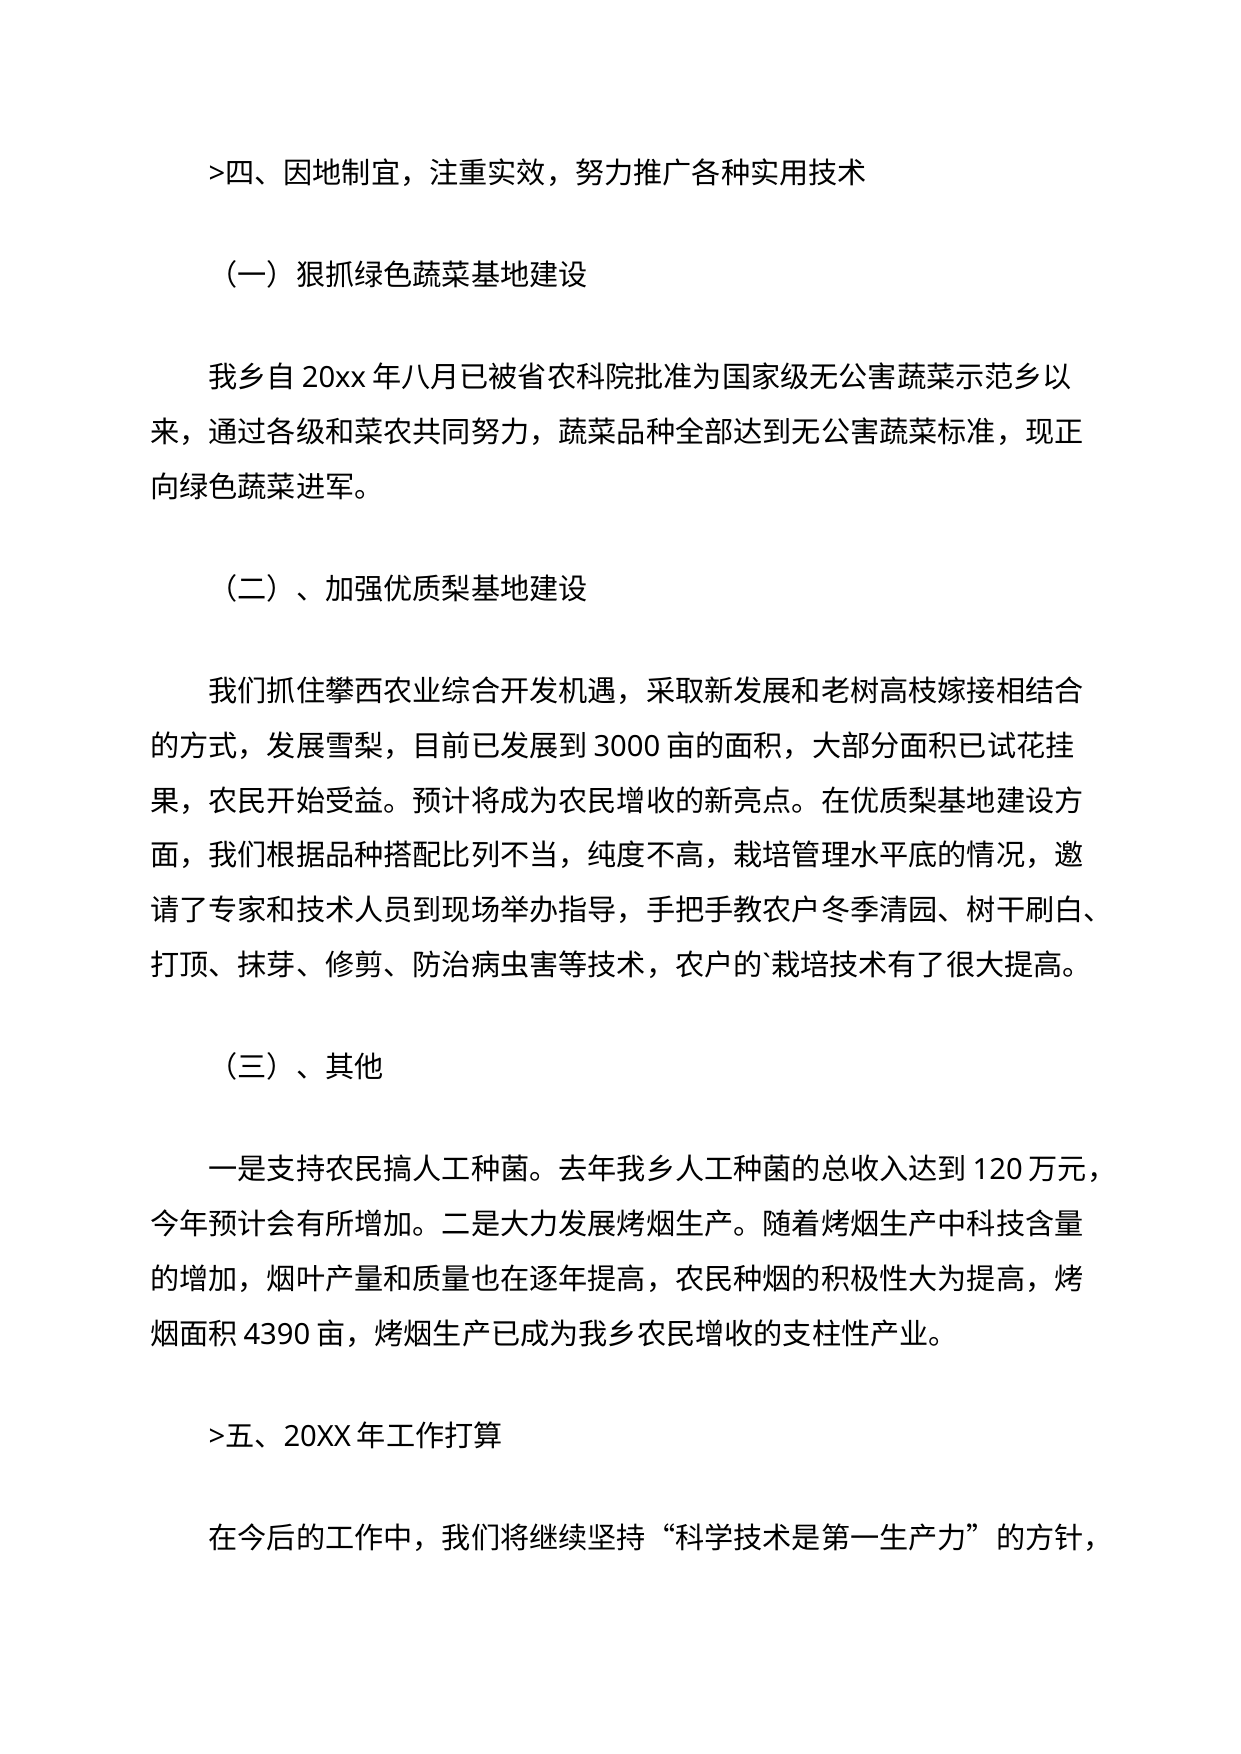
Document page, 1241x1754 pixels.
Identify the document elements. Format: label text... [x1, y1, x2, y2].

text 我乡自20xx年八月已被省农科院批准为国家级无公害蔬菜示范乡以来，通过各级和菜农共同努力，蔬菜品种全部达到无公害蔬菜标准，现正向绿色蔬菜进军。 [150, 354, 1090, 506]
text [150, 1514, 1090, 1557]
text （一）狠抓绿色蔬菜基地建设 [150, 252, 1090, 294]
text 我们抓住攀西农业综合开发机遇，采取新发展和老树高枝嫁接相结合的方式，发展雪梨，目前已发展到3000亩的面积，大部分面积已试花挂果，农民开始受益。预计将成为农民增收的新亮点。在优质梨基地建设方面，我们根据品种搭配比列不当，纯度不高，栽培管理水平底的情况，邀请了专家和技术人员到现场举办指导，手把手教农户冬季清园、树干刷白、打顶、抹芽、修剪、防治病虫害等技术，农户的`栽培技术有了很大提高。 [150, 667, 1090, 984]
text >五、20XX年工作打算 [150, 1412, 1090, 1455]
text >四、因地制宜，注重实效，努力推广各种实用技术 [150, 150, 1090, 192]
text （二）、加强优质梨基地建设 [150, 565, 1090, 608]
text 一是支持农民搞人工种菌。去年我乡人工种菌的总收入达到120万元，今年预计会有所增加。二是大力发展烤烟生产。随着烤烟生产中科技含量的增加，烟叶产量和质量也在逐年提高，农民种烟的积极性大为提高，烤烟面积4390亩，烤烟生产已成为我乡农民增收的支柱性产业。 [150, 1146, 1090, 1353]
text （三）、其他 [150, 1044, 1090, 1086]
